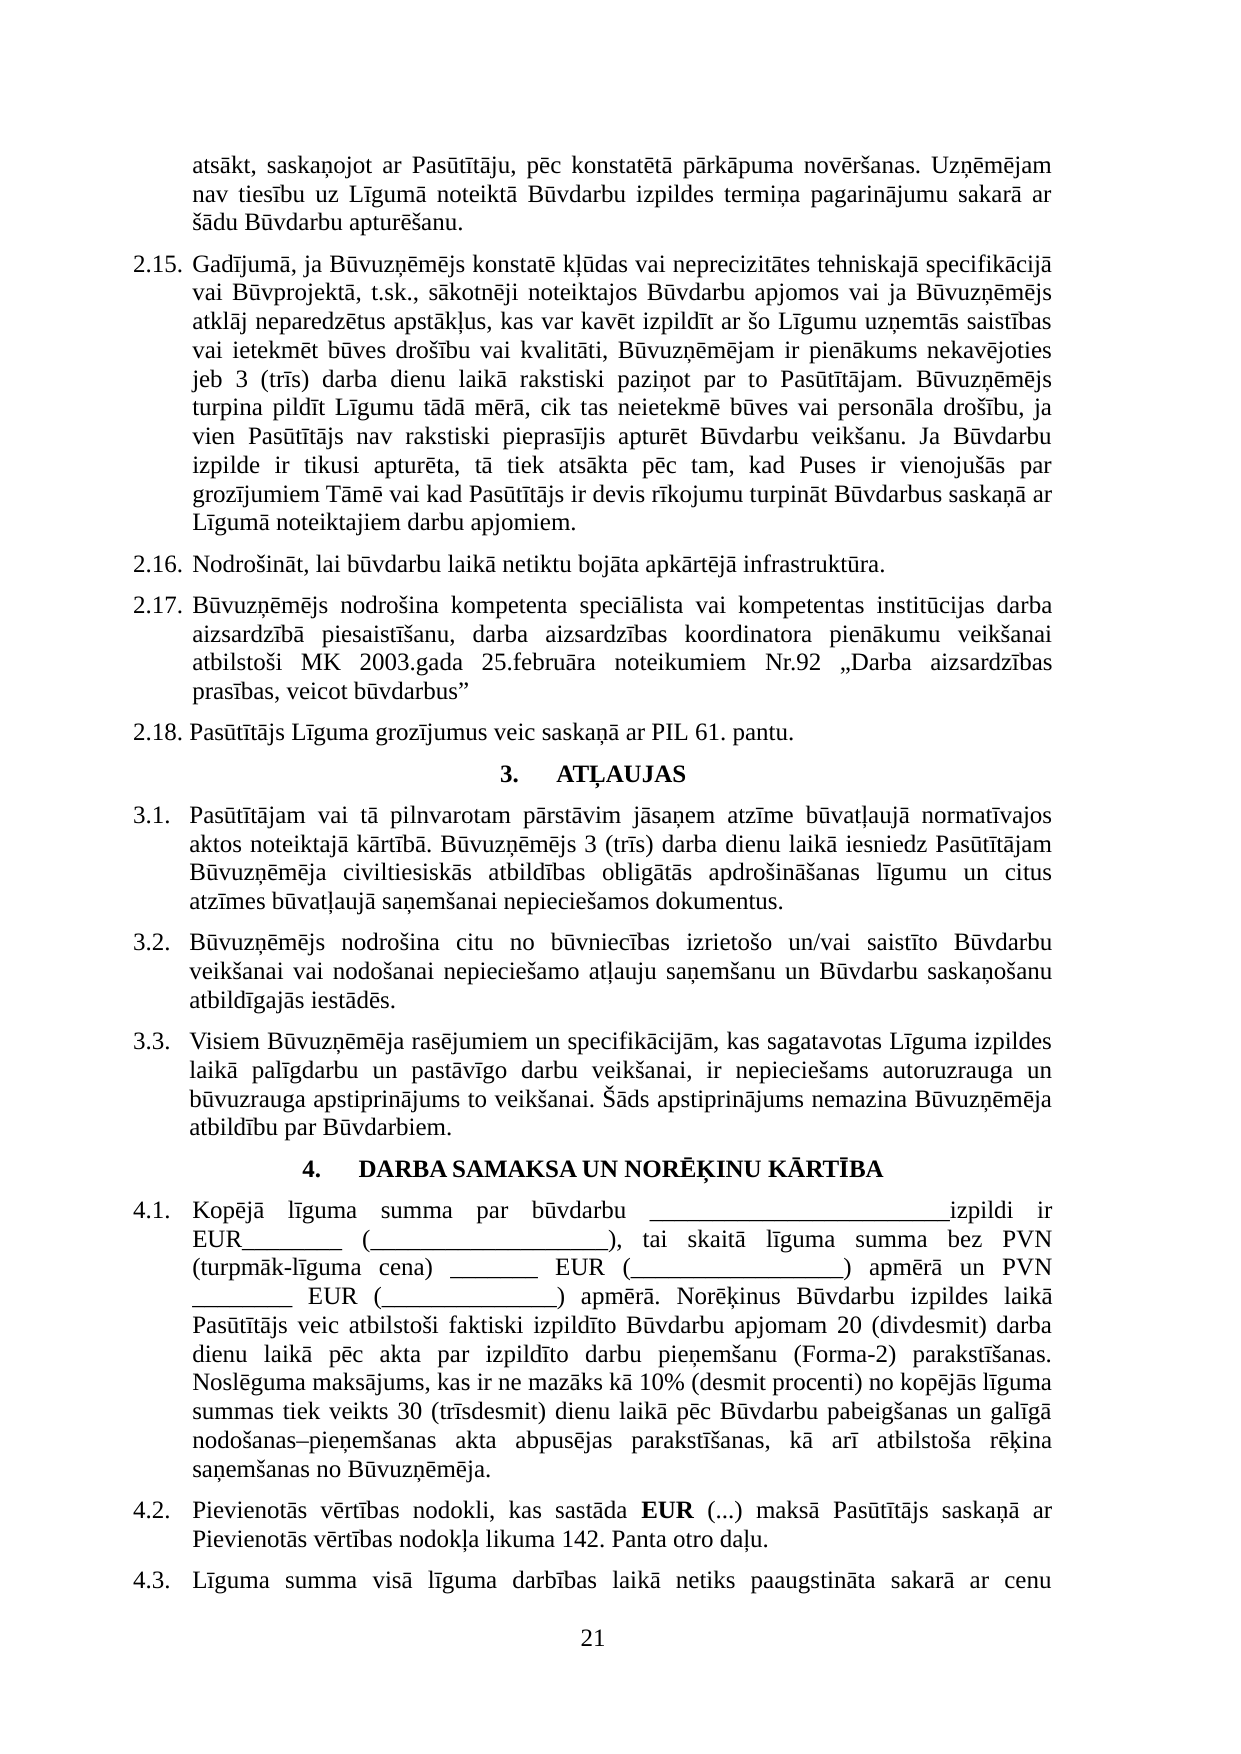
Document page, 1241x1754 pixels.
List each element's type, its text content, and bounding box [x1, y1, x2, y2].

list Pievienotās vērtības nodokli, kas sastāda EUR (...) maksā Pasūtītājs saskaņā ar Pievienotās vērtības nodokļa likuma 142. Panta otro daļu. [133, 1495, 1053, 1552]
list Gadījumā, ja Būvuzņēmējs konstatē kļūdas vai neprecizitātes tehniskajā specifikācijā vai Būvprojektā, t.sk., sākotnēji noteiktajos Būvdarbu apjomos vai ja Būvuzņēmējs atklāj neparedzētus apstākļus, kas var kavēt izpildīt ar šo Līgumu uzņemtās saistības vai ietekmēt būves drošību vai kvalitāti, Būvuzņēmējam ir pienākums nekavējoties jeb 3 (trīs) darba dienu laikā rakstiski paziņot par to Pasūtītājam. Būvuzņēmējs turpina pildīt Līgumu tādā mērā, cik tas neietekmē būves vai personāla drošību, ja vien Pasūtītājs nav rakstiski pieprasījis apturēt Būvdarbu veikšanu. Ja Būvdarbu izpilde ir tikusi apturēta, tā tiek atsākta pēc tam, kad Puses ir vienojušās par grozījumiem Tāmē vai kad Pasūtītājs ir devis rīkojumu turpināt Būvdarbus saskaņā ar Līgumā noteiktajiem darbu apjomiem. [133, 249, 1053, 536]
list DARBA SAMAKSA UN NORĒĶINU KĀRTĪBA [133, 1154, 1053, 1182]
list Kopējā līguma summa par būvdarbu ________________________izpildi ir EUR________ (___________________), tai skaitā līguma summa bez PVN (turpmāk-līguma cena) _______ EUR (_________________) apmērā un PVN ________ EUR (______________) apmērā. Norēķinus Būvdarbu izpildes laikā Pasūtītājs veic atbilstoši faktiski izpildīto Būvdarbu apjomam 20 (divdesmit) darba dienu laikā pēc akta par izpildīto darbu pieņemšanu (Forma-2) parakstīšanas. Noslēguma maksājums, kas ir ne mazāks kā 10% (desmit procenti) no kopējās līguma summas tiek veikts 30 (trīsdesmit) dienu laikā pēc Būvdarbu pabeigšanas un galīgā nodošanas–pieņemšanas akta abpusējas parakstīšanas, kā arī atbilstoša rēķina saņemšanas no Būvuzņēmēja. [133, 1195, 1053, 1482]
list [133, 150, 1053, 236]
list Pasūtītājam vai tā pilnvarotam pārstāvim jāsaņem atzīme būvatļaujā normatīvajos aktos noteiktajā kārtībā. Būvuzņēmējs 3 (trīs) darba dienu laikā iesniedz Pasūtītājam Būvuzņēmēja civiltiesiskās atbildības obligātās apdrošināšanas līgumu un citus atzīmes būvatļaujā saņemšanai nepieciešamos dokumentus. [133, 800, 1053, 915]
list Visiem Būvuzņēmēja rasējumiem un specifikācijām, kas sagatavotas Līguma izpildes laikā palīgdarbu un pastāvīgo darbu veikšanai, ir nepieciešams autoruzrauga un būvuzrauga apstiprinājums to veikšanai. Šāds apstiprinājums nemazina Būvuzņēmēja atbildību par Būvdarbiem. [133, 1026, 1053, 1141]
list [133, 1565, 1053, 1594]
list Būvuzņēmējs nodrošina kompetenta speciālista vai kompetentas institūcijas darba aizsardzībā piesaistīšanu, darba aizsardzības koordinatora pienākumu veikšanai atbilstoši MK 2003.gada 25.februāra noteikumiem Nr.92 „Darba aizsardzības prasības, veicot būvdarbus” [133, 590, 1053, 705]
text 2.18. Pasūtītājs Līguma grozījumus veic saskaņā ar PIL 61. pantu. [133, 717, 1053, 746]
list Būvuzņēmējs nodrošina citu no būvniecības izrietošo un/vai saistīto Būvdarbu veikšanai vai nodošanai nepieciešamo atļauju saņemšanu un Būvdarbu saskaņošanu atbildīgajās iestādēs. [133, 927, 1053, 1014]
list Nodrošināt, lai būvdarbu laikā netiktu bojāta apkārtējā infrastruktūra. [133, 549, 1053, 577]
list ATĻAUJAS [133, 759, 1053, 787]
